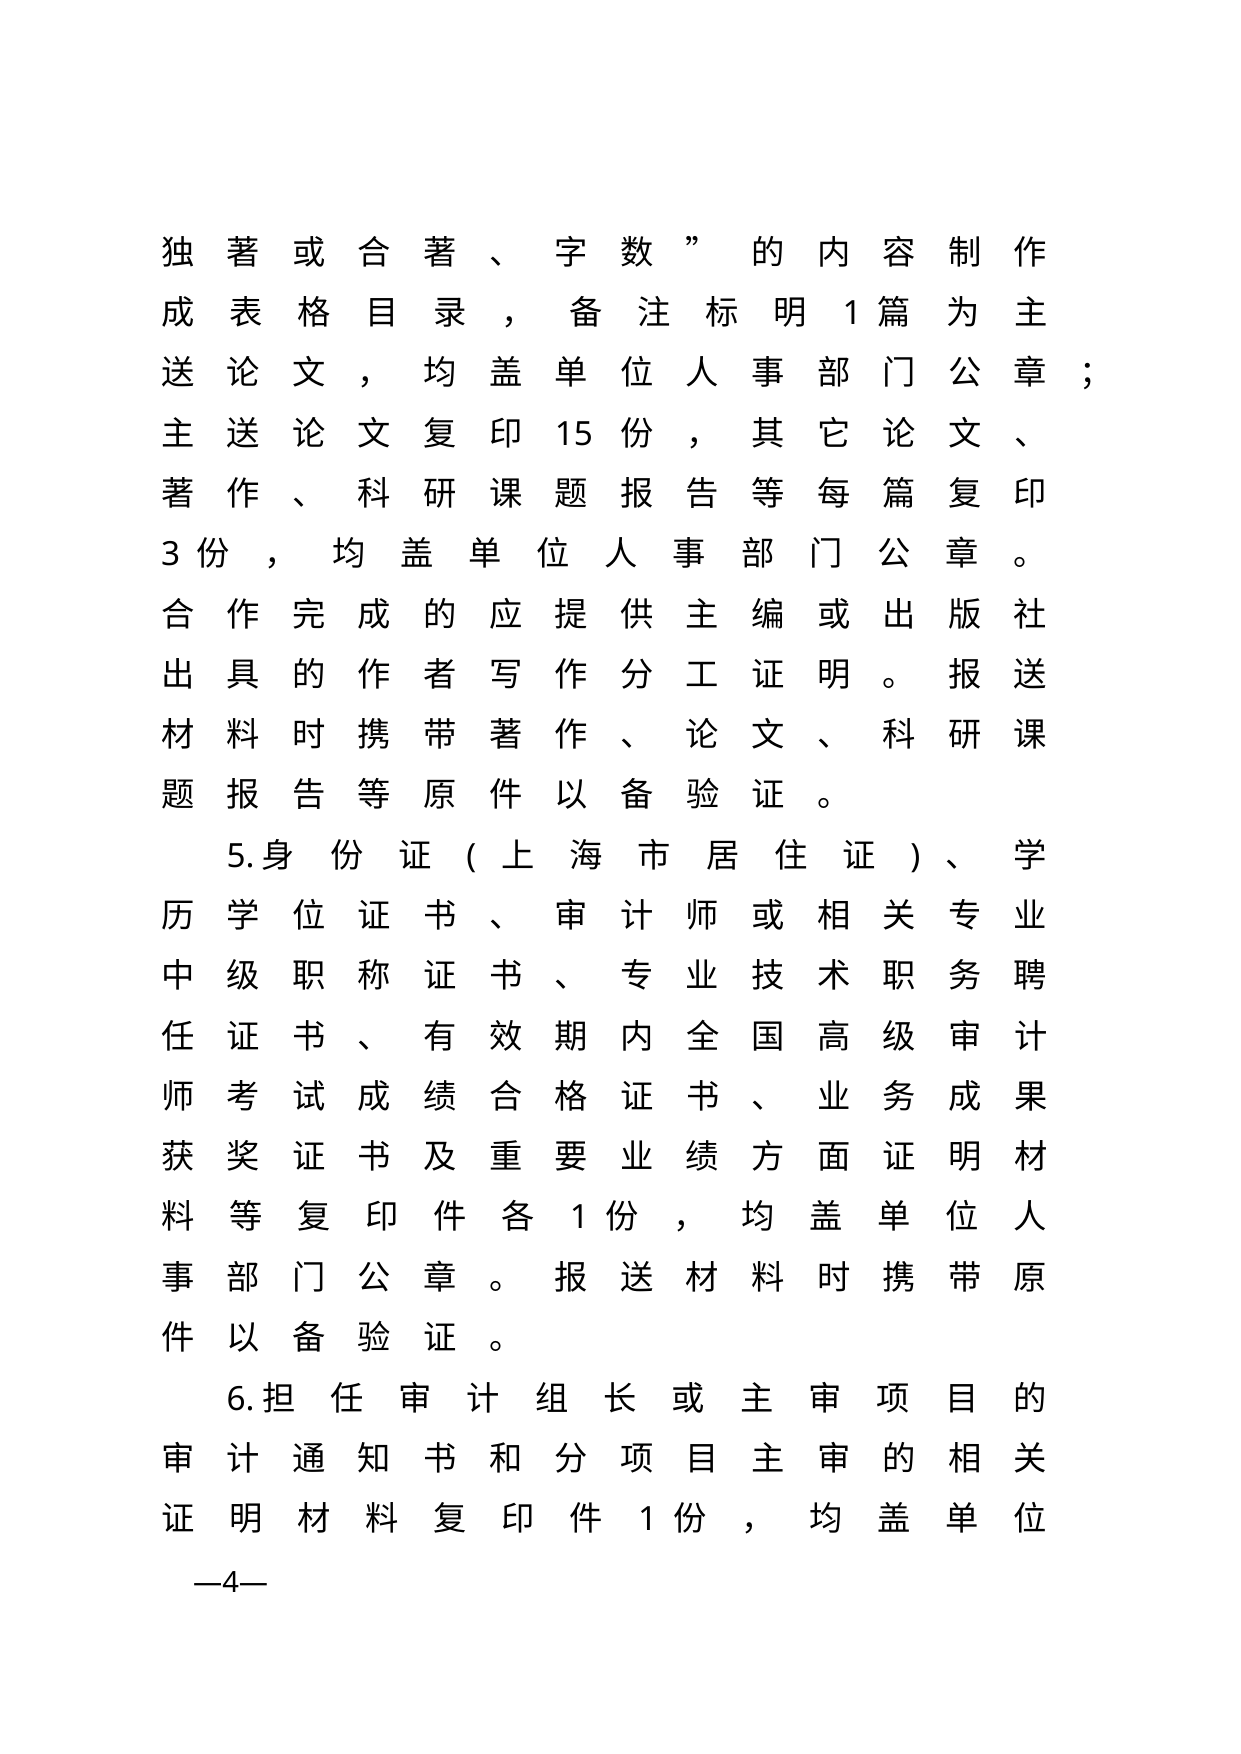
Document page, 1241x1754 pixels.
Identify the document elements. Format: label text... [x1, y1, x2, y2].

text 5.身份证(上海市居住证)、学历学位证书、审计师或相关专业中级职称证书、专业技术职务聘任证书、有效期内全国高级审计师考试成绩合格证书、业务成果获奖证书及重要业绩方面证明材料等复印件各1份，均盖单位人事部门公章。报送材料时携带原件以备验证。 [161, 822, 1079, 1365]
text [161, 219, 1079, 822]
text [161, 1365, 1079, 1546]
